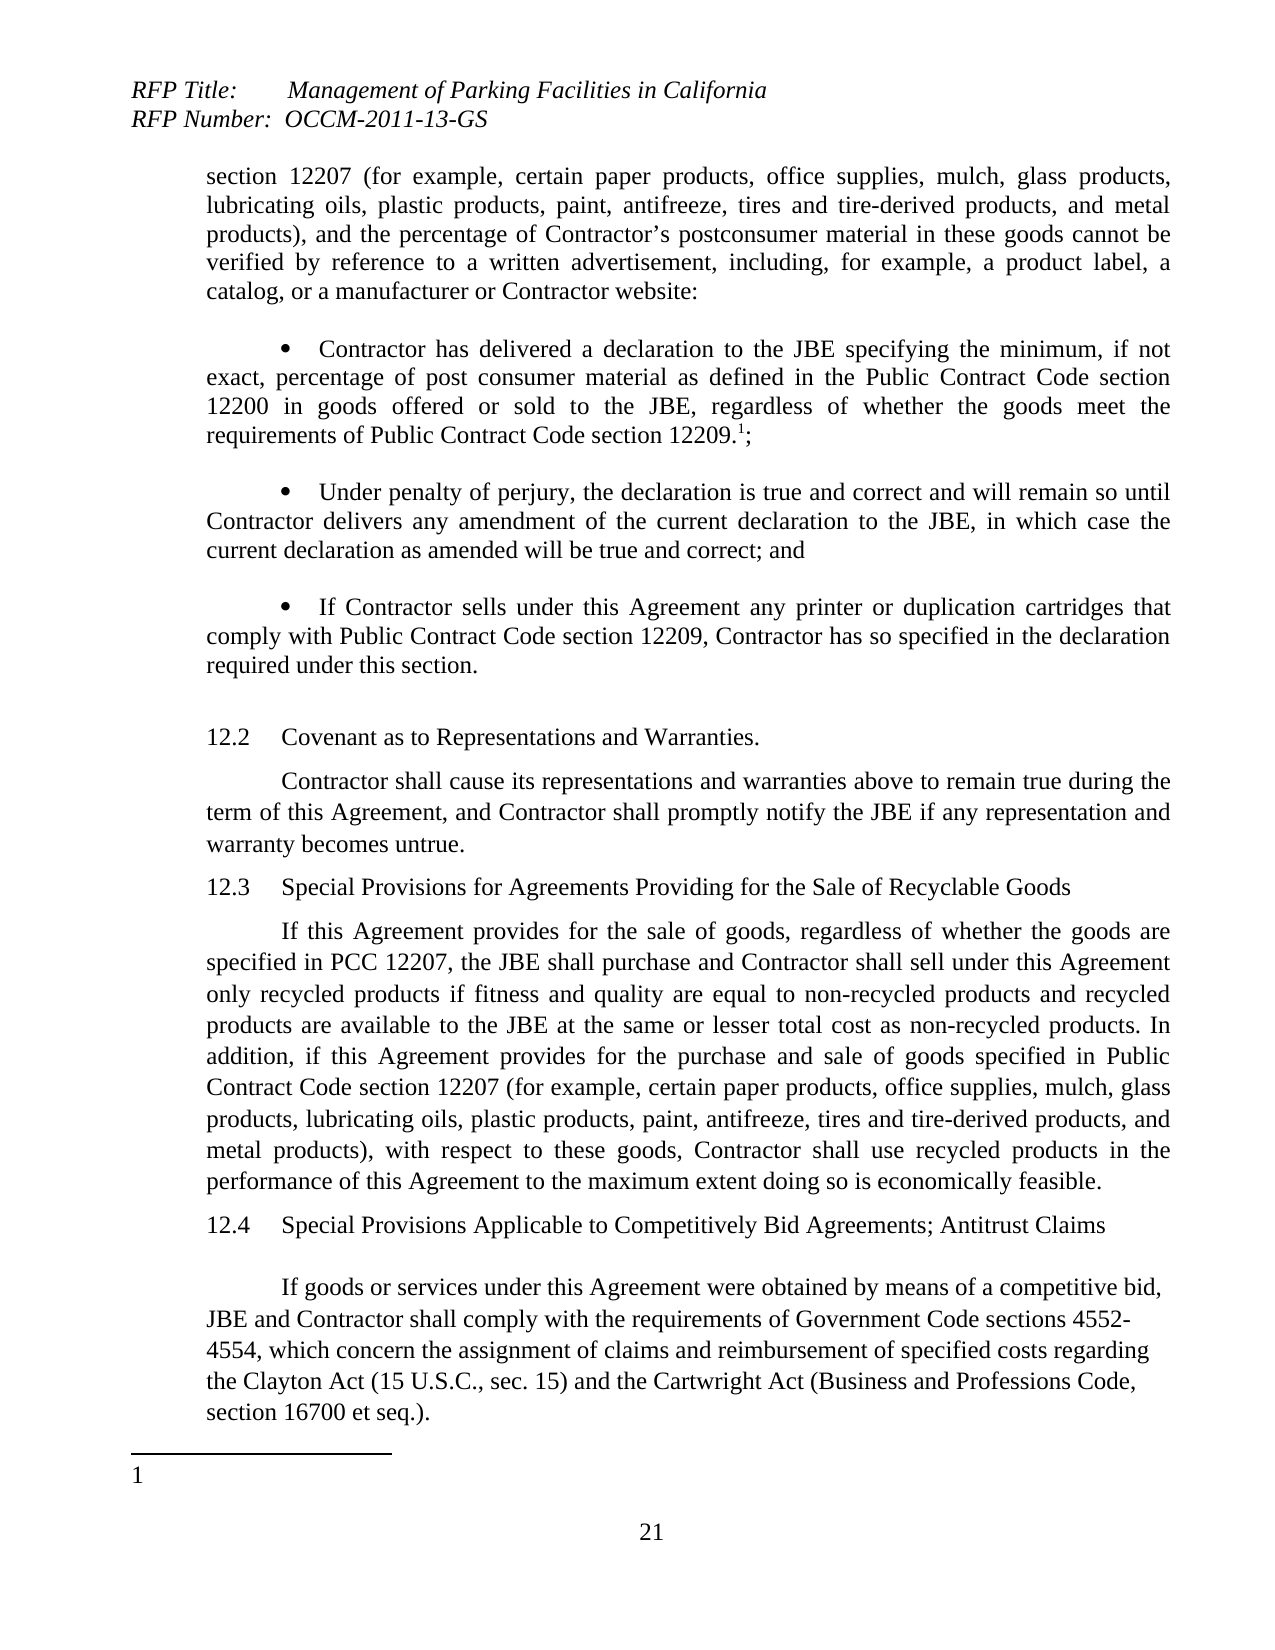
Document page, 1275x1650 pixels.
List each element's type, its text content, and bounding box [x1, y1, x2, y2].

text 12.2 Covenant as to Representations and Warranties. [206, 720, 1172, 751]
text 12.4 Special Provisions Applicable to Competitively Bid Agreements; Antitrust Claims [206, 1207, 1172, 1239]
list If Contractor sells under this Agreement any printer or duplication cartridges that comply with Public Contract Code section 12209, Contractor has so specified in the declaration required under this section. [206, 592, 1172, 679]
list If this Agreement provides for the sale of goods, regardless of whether the goods are specified in PCC 12207, the JBE shall purchase and Contractor shall sell under this Agreement only recycled products if fitness and quality are equal to non-recycled products and recycled products are available to the JBE at the same or lesser total cost as non-recycled products. In addition, if this Agreement provides for the purchase and sale of goods specified in Public Contract Code section 12207 (for example, certain paper products, office supplies, mulch, glass products, lubricating oils, plastic products, paint, antifreeze, tires and tire-derived products, and metal products), with respect to these goods, Contractor shall use recycled products in the performance of this Agreement to the maximum extent doing so is economically feasible. [206, 914, 1172, 1195]
list Contractor has delivered a declaration to the JBE specifying the minimum, if not exact, percentage of post consumer material as defined in the Public Contract Code section 12200 in goods offered or sold to the JBE, regardless of whether the goods meet the requirements of Public Contract Code section 12209.; [206, 334, 1172, 449]
list Under penalty of perjury, the declaration is true and correct and will remain so until Contractor delivers any amendment of the current declaration to the JBE, in which case the current declaration as amended will be true and correct; and [206, 477, 1172, 564]
text 12.3 Special Provisions for Agreements Providing for the Sale of Recyclable Goods [131, 870, 1172, 901]
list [206, 161, 1172, 305]
list If goods or services under this Agreement were obtained by means of a competitive bid, JBE and Contractor shall comply with the requirements of Government Code sections 4552-4554, which concern the assignment of claims and reimbursement of specified costs regarding the Clayton Act (15 U.S.C., sec. 15) and the Cartwright Act (Business and Professions Code, section 16700 et seq.). [206, 1270, 1172, 1426]
text Contractor shall cause its representations and warranties above to remain true during the term of this Agreement, and Contractor shall promptly notify the JBE if any representation and warranty becomes untrue. [206, 764, 1172, 857]
